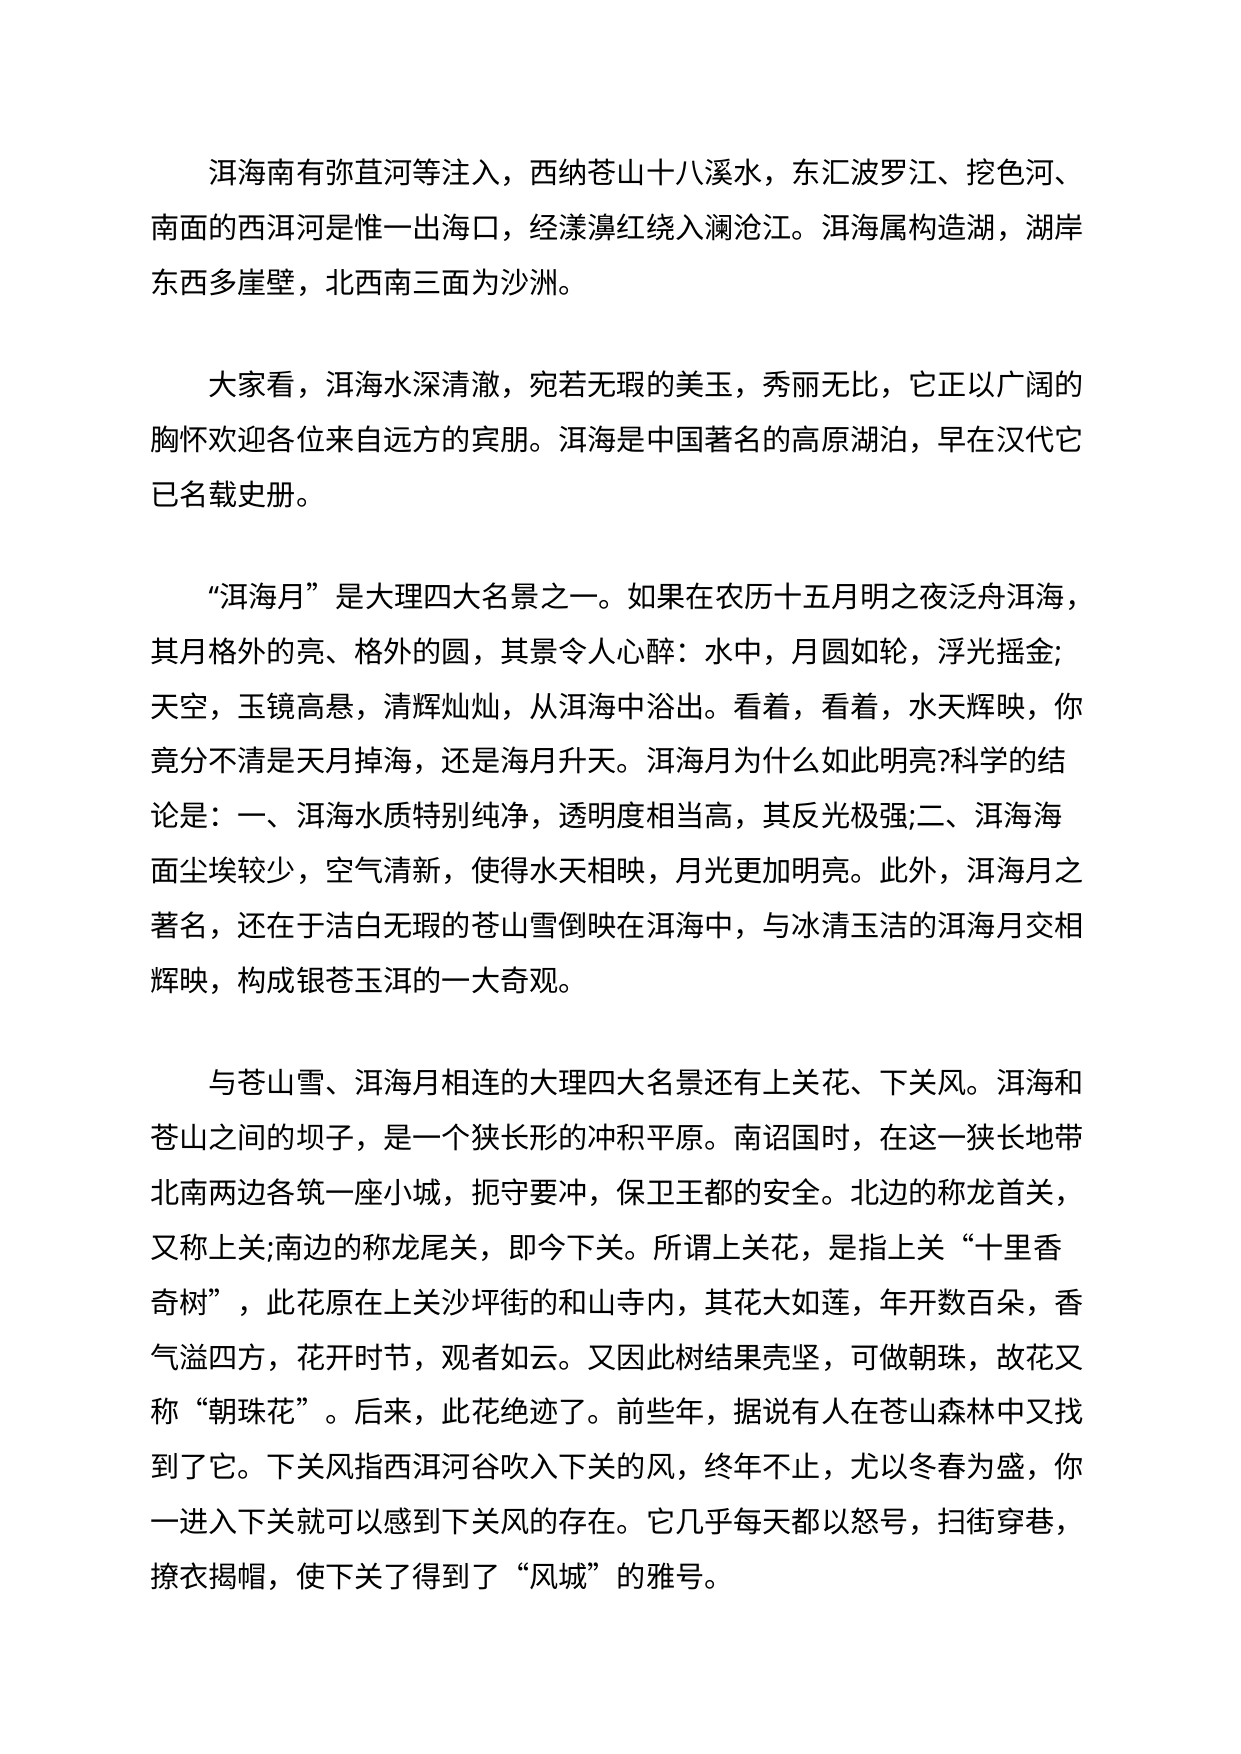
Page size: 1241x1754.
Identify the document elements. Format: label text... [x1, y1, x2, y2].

text “洱海月”是大理四大名景之一。如果在农历十五月明之夜泛舟洱海，其月格外的亮、格外的圆，其景令人心醉：水中，月圆如轮，浮光摇金;天空，玉镜高悬，清辉灿灿，从洱海中浴出。看着，看着，水天辉映，你竟分不清是天月掉海，还是海月升天。洱海月为什么如此明亮?科学的结论是：一、洱海水质特别纯净，透明度相当高，其反光极强;二、洱海海面尘埃较少，空气清新，使得水天相映，月光更加明亮。此外，洱海月之著名，还在于洁白无瑕的苍山雪倒映在洱海中，与冰清玉洁的洱海月交相辉映，构成银苍玉洱的一大奇观。 [150, 573, 1090, 1000]
text 洱海南有弥苴河等注入，西纳苍山十八溪水，东汇波罗江、挖色河、南面的西洱河是惟一出海口，经漾濞红绕入澜沧江。洱海属构造湖，湖岸东西多崖壁，北西南三面为沙洲。 [150, 150, 1090, 302]
text 大家看，洱海水深清澈，宛若无瑕的美玉，秀丽无比，它正以广阔的胸怀欢迎各位来自远方的宾朋。洱海是中国著名的高原湖泊，早在汉代它已名载史册。 [150, 362, 1090, 514]
text 与苍山雪、洱海月相连的大理四大名景还有上关花、下关风。洱海和苍山之间的坝子，是一个狭长形的冲积平原。南诏国时，在这一狭长地带北南两边各筑一座小城，扼守要冲，保卫王都的安全。北边的称龙首关，又称上关;南边的称龙尾关，即今下关。所谓上关花，是指上关“十里香奇树”，此花原在上关沙坪街的和山寺内，其花大如莲，年开数百朵，香气溢四方，花开时节，观者如云。又因此树结果壳坚，可做朝珠，故花又称“朝珠花”。后来，此花绝迹了。前些年，据说有人在苍山森林中又找到了它。下关风指西洱河谷吹入下关的风，终年不止，尤以冬春为盛，你一进入下关就可以感到下关风的存在。它几乎每天都以怒号，扫街穿巷，撩衣揭帽，使下关了得到了“风城”的雅号。 [150, 1059, 1090, 1596]
